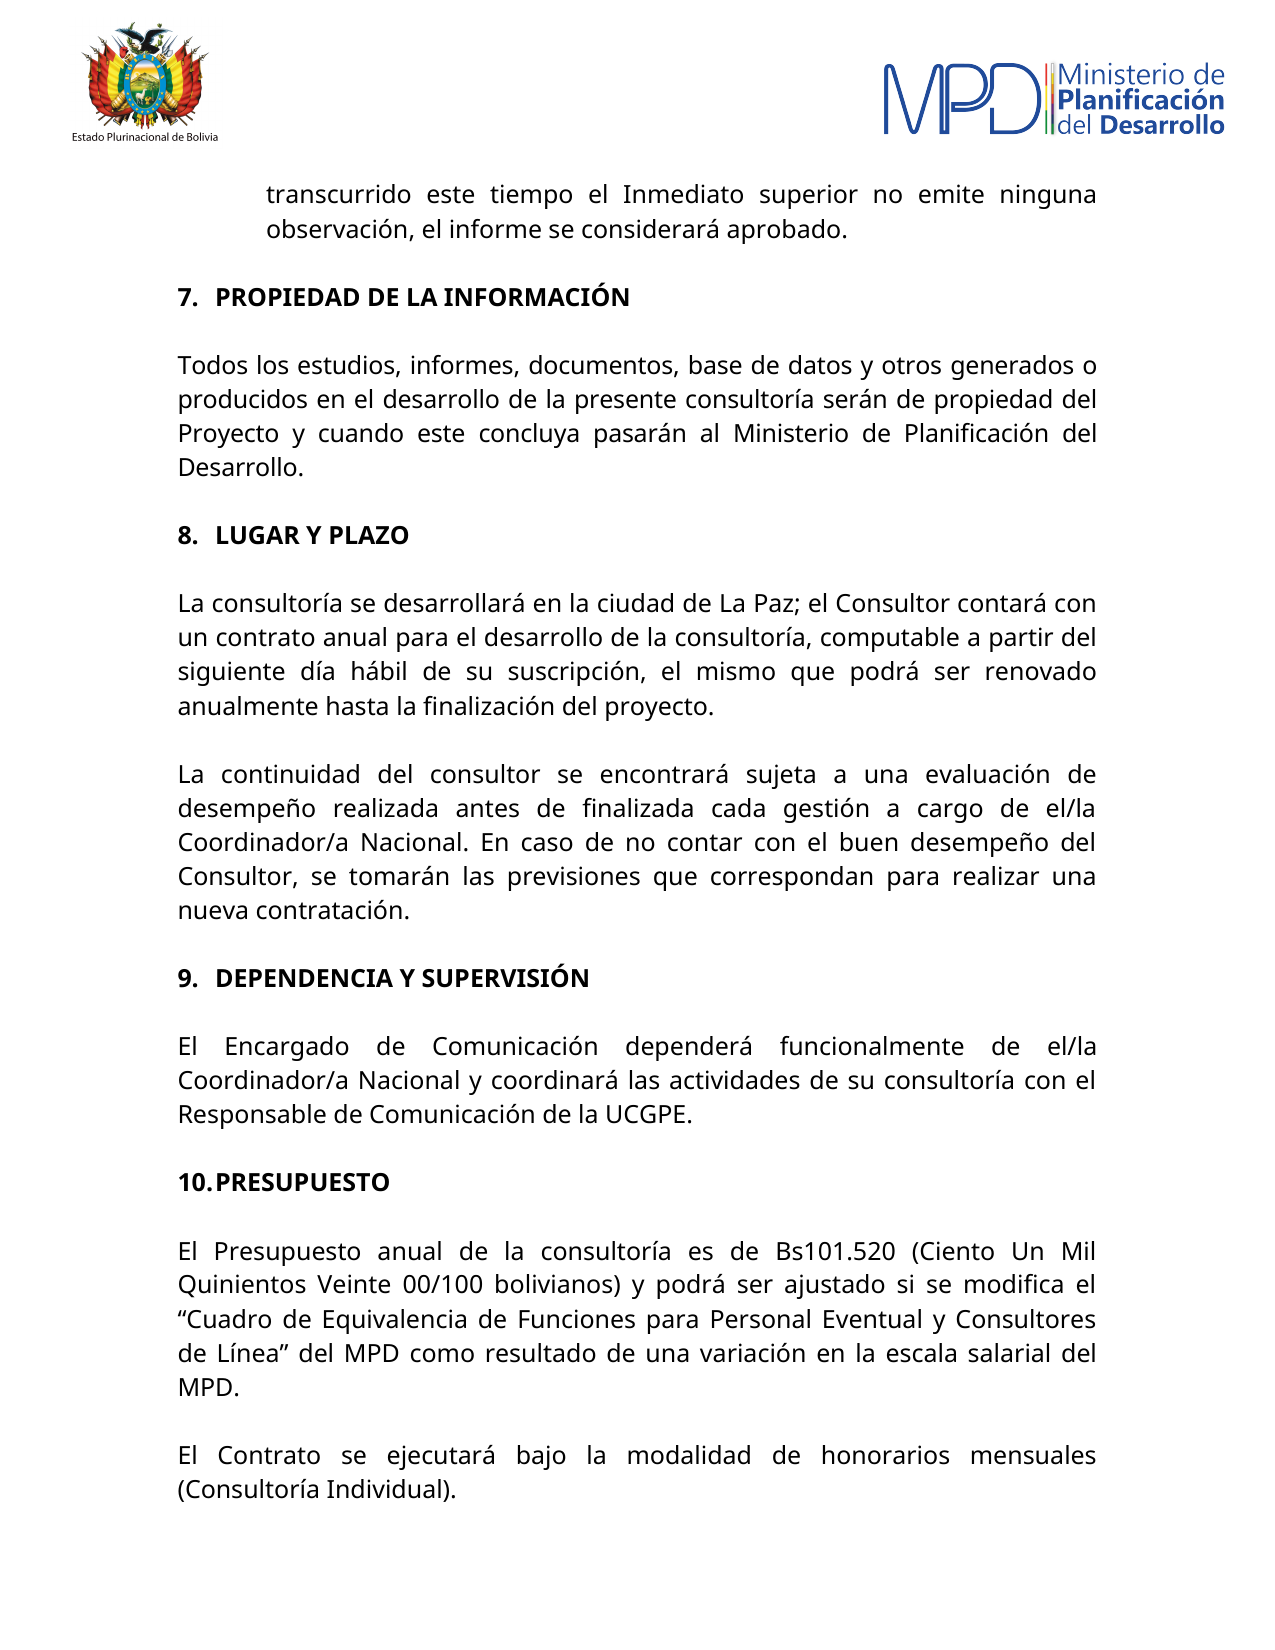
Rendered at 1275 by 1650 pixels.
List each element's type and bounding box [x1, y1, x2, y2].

picture [68, 17, 223, 149]
picture [872, 33, 1237, 178]
